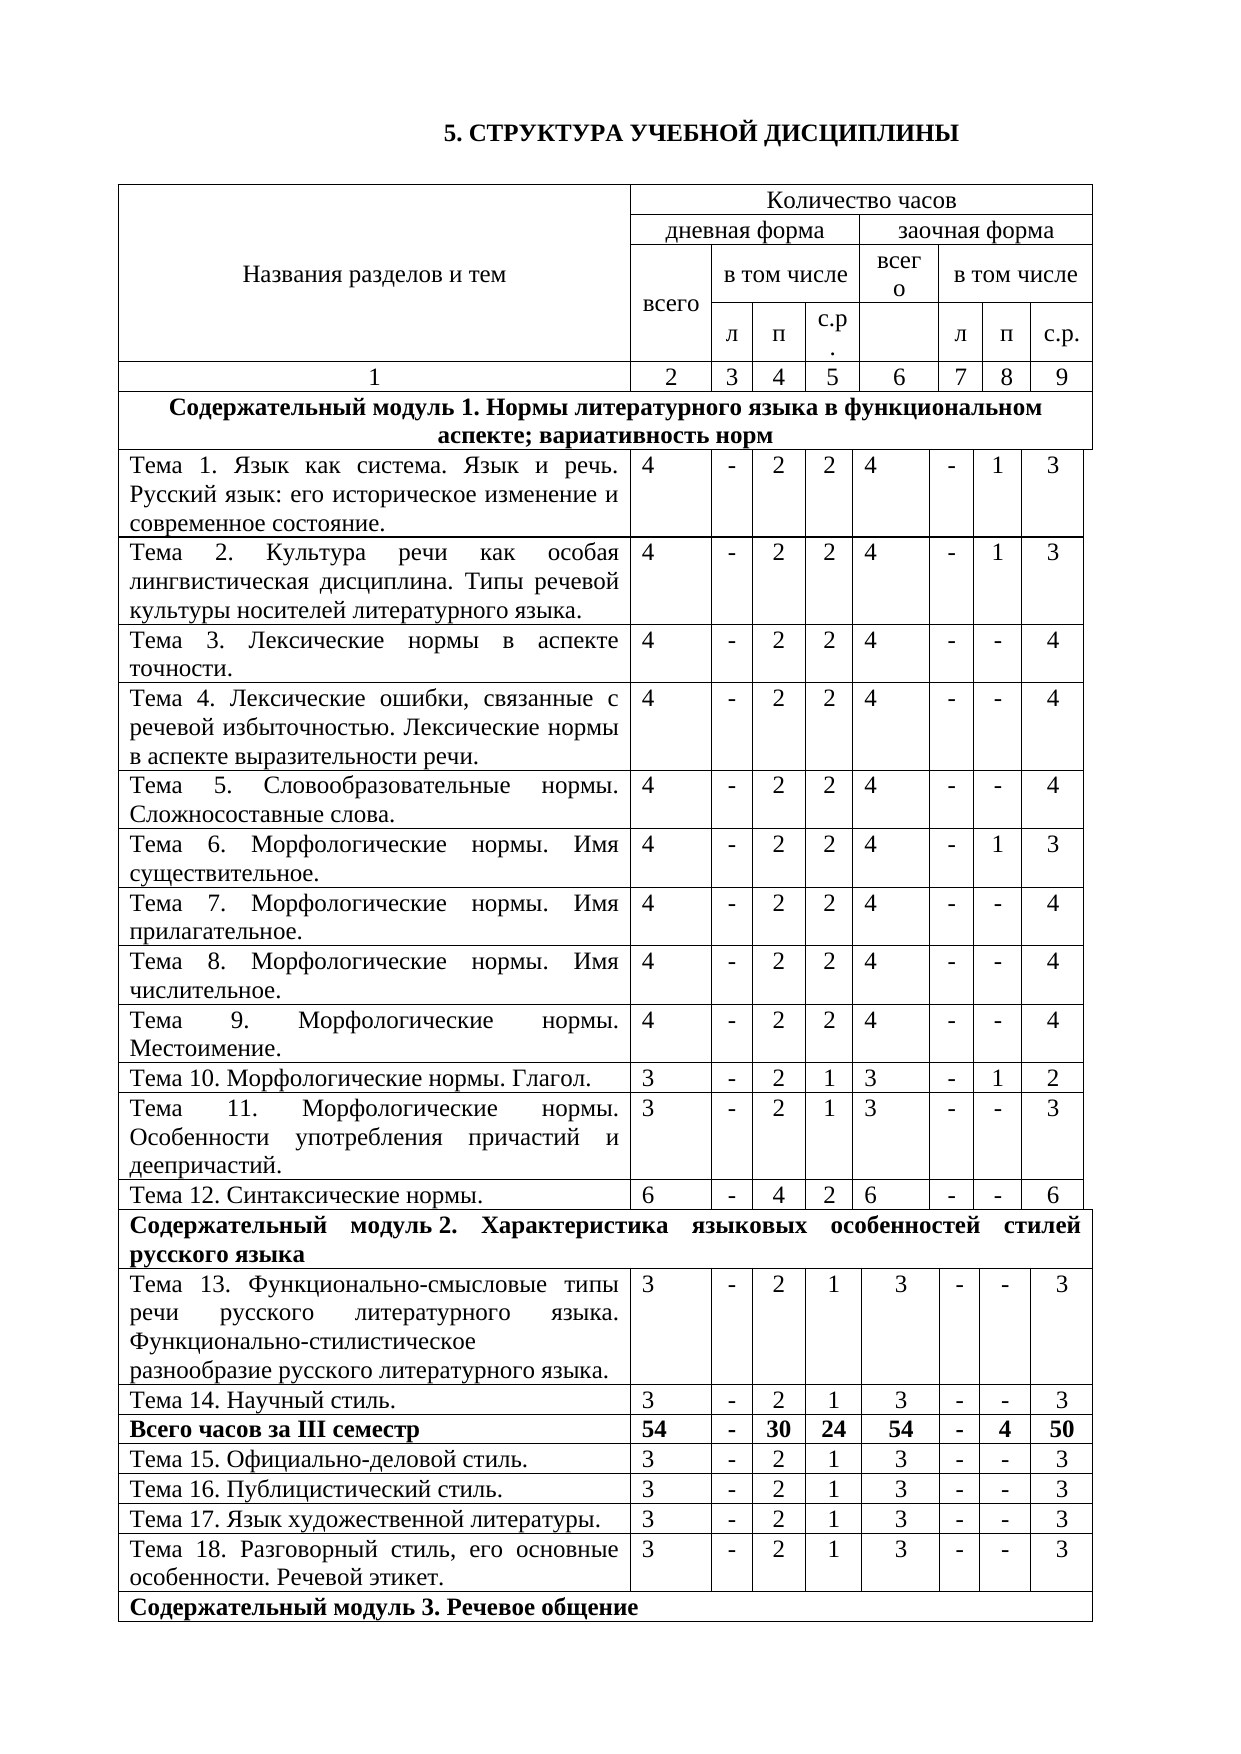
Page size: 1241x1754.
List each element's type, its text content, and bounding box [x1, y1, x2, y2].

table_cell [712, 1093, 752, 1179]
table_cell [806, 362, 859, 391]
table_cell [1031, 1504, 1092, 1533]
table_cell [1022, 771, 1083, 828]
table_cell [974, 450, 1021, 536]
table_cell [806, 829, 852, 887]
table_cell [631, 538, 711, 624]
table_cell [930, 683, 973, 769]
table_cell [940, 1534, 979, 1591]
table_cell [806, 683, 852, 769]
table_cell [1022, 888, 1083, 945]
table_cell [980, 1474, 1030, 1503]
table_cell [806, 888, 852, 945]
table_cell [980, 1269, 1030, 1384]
text 5. Структура учебной дисциплины [177, 118, 1152, 147]
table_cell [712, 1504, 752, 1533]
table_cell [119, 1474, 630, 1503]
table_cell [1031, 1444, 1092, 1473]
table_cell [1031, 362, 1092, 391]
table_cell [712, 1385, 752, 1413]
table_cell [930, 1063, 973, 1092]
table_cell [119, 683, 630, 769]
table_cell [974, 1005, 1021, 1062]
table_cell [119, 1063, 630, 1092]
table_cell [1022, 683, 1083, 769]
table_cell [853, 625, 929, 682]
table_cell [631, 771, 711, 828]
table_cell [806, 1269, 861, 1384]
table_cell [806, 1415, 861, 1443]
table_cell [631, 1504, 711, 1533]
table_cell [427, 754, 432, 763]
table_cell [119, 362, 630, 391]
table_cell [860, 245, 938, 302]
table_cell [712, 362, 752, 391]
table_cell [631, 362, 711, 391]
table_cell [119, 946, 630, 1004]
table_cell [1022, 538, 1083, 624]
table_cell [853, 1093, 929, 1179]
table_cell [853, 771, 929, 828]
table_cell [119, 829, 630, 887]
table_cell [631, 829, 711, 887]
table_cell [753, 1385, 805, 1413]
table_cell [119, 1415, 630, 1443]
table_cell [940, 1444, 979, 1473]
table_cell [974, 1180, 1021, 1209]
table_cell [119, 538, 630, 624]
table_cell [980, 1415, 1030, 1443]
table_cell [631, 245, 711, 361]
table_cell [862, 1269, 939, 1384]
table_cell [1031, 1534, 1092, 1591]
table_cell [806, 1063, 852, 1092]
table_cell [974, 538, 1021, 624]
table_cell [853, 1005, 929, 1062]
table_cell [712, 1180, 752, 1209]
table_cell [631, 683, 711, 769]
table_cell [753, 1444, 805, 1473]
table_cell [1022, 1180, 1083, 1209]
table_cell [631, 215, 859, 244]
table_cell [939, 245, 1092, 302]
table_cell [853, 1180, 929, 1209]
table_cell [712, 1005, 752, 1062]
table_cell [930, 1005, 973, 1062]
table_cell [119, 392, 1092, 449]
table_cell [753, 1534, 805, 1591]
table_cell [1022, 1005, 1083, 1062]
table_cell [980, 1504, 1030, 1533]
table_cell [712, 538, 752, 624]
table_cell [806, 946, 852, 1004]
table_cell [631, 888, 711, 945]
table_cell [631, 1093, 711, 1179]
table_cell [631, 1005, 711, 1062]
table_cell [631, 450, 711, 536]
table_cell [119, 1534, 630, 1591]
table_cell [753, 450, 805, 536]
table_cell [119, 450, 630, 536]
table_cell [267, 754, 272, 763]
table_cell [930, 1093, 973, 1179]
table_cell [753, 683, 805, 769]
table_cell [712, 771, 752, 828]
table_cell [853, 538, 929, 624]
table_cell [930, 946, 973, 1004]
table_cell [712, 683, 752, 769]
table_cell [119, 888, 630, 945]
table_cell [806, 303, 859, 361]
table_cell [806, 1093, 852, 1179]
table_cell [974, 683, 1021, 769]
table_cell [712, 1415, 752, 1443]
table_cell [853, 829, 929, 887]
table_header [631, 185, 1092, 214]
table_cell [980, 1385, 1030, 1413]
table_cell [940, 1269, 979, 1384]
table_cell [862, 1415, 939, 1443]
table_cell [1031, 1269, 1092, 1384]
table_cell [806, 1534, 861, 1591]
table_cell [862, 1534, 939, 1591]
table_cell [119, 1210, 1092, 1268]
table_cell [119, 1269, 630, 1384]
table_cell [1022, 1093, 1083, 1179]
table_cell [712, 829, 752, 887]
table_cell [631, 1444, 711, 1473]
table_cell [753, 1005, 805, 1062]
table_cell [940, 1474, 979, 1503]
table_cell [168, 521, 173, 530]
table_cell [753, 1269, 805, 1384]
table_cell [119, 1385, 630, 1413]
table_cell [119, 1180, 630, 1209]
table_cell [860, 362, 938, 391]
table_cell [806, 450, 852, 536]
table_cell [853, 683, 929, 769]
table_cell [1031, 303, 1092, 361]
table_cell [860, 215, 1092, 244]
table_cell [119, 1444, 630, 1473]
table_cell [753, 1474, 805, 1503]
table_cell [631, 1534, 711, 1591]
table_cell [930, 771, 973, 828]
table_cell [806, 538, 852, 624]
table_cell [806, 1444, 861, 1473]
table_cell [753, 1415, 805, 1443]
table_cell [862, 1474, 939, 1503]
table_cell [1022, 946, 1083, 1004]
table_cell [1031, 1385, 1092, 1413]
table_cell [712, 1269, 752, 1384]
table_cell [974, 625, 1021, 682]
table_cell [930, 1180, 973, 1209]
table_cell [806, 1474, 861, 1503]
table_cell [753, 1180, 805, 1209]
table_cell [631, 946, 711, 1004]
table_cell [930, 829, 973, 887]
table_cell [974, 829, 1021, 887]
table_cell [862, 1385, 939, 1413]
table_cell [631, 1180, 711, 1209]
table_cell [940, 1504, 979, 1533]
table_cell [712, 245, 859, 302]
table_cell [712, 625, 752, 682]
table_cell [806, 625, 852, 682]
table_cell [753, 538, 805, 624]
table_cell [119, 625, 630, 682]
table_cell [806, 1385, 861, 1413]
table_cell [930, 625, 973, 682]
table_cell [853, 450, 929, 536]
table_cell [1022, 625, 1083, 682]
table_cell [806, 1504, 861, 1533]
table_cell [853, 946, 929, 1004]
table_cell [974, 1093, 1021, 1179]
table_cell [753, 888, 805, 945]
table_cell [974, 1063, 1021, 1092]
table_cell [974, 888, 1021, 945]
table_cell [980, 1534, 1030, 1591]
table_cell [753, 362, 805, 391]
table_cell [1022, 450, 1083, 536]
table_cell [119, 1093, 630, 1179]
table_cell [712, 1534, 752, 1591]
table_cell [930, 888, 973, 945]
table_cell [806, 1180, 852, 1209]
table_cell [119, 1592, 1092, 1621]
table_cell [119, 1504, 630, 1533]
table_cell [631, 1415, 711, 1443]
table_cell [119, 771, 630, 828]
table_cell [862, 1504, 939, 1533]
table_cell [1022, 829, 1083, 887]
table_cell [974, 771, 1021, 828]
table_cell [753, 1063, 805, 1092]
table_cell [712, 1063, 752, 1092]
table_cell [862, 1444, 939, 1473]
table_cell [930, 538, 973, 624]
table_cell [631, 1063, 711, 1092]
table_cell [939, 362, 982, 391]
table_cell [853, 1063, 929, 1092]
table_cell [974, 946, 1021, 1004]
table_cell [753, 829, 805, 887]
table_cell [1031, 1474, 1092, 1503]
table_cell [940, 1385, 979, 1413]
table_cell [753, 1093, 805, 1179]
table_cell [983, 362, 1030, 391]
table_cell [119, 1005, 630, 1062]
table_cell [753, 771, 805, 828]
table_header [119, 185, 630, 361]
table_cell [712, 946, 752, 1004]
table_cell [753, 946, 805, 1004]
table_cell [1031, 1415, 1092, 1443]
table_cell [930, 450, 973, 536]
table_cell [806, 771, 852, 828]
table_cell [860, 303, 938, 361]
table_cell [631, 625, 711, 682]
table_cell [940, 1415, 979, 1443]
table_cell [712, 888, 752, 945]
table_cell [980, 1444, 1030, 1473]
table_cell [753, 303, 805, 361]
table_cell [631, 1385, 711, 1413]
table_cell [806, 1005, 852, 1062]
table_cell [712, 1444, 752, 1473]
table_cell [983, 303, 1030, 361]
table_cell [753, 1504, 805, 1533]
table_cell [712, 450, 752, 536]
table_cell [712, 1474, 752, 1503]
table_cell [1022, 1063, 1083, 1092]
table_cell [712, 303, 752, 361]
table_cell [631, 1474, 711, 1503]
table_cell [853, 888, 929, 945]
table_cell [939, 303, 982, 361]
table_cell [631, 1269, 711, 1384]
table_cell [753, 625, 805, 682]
